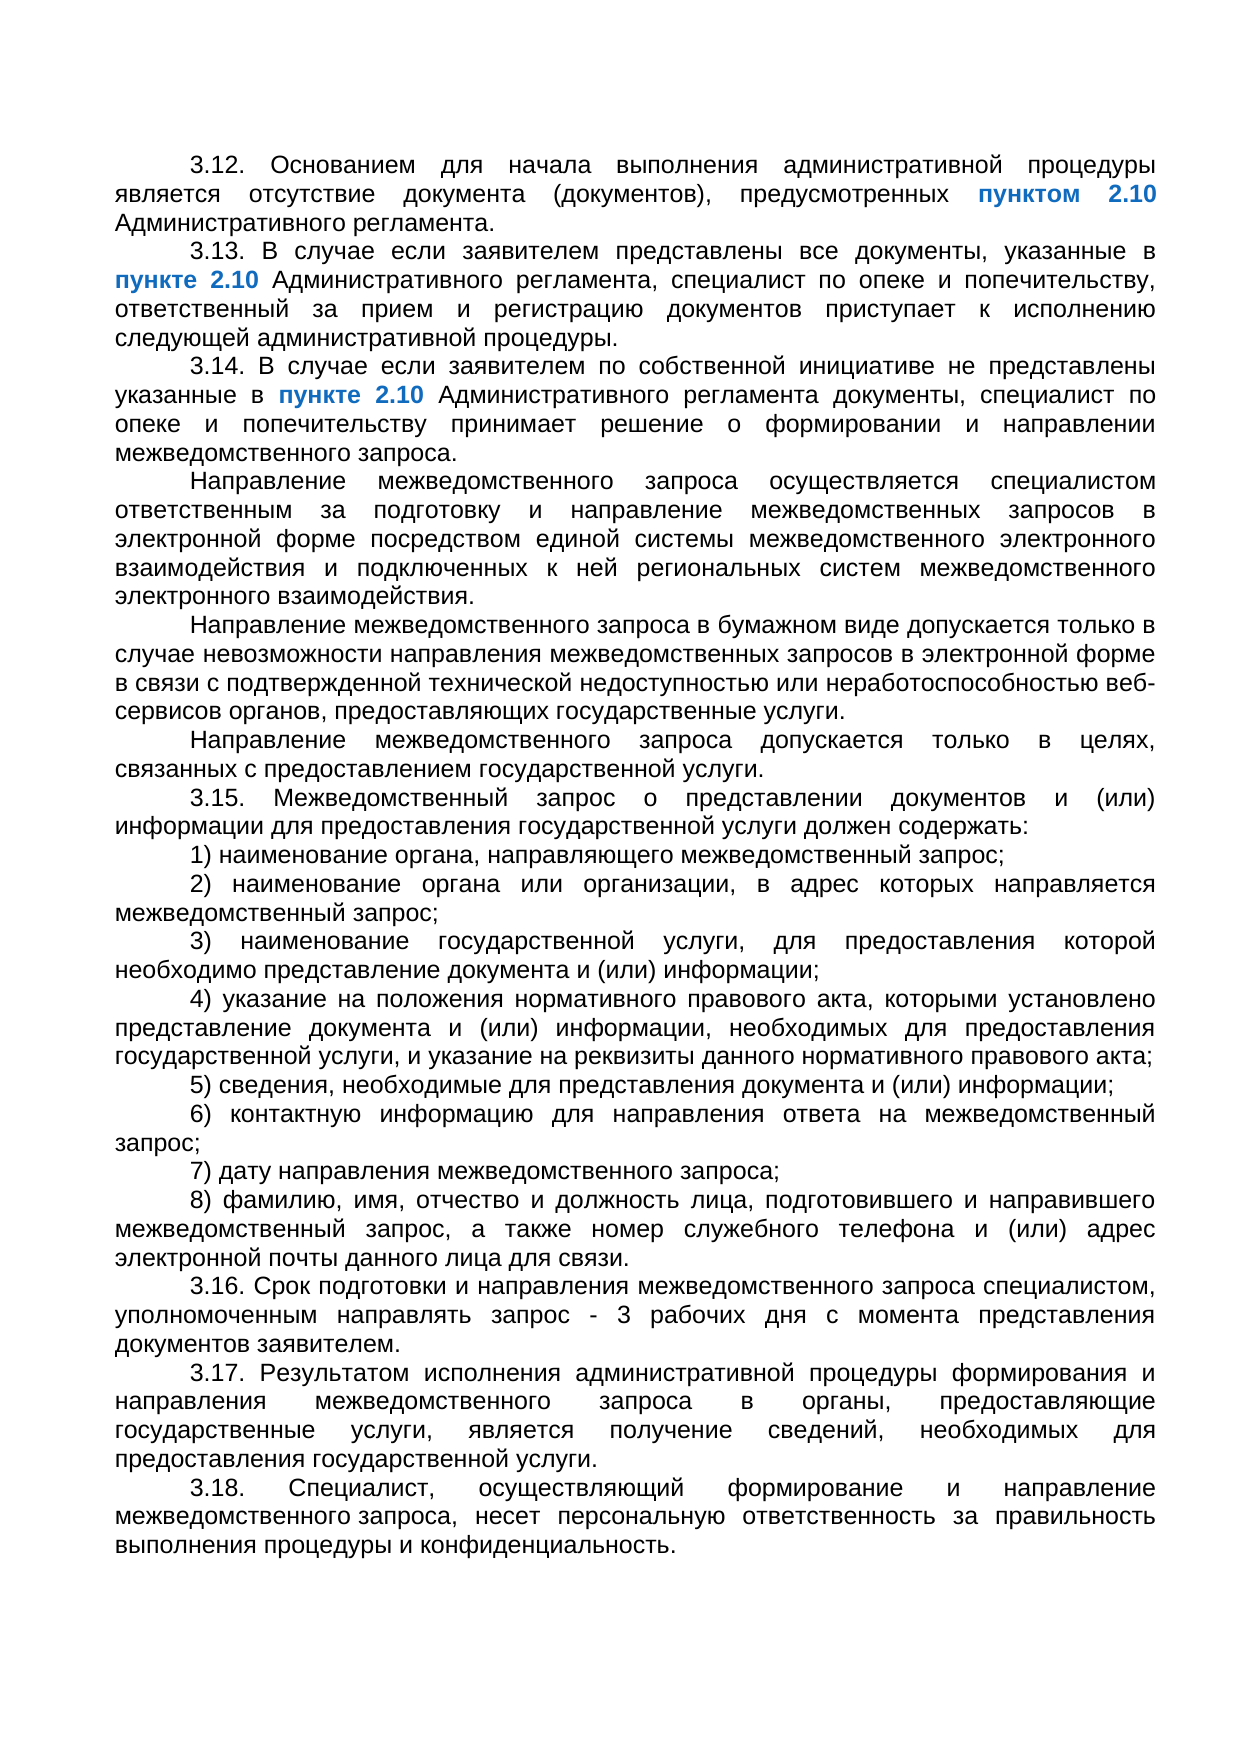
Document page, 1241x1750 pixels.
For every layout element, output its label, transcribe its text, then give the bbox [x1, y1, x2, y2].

text 3.13. В случае если заявителем представлены все документы, указанные в пункте 2.10 Административного регламента, специалист по опеке и попечительству, ответственный за прием и регистрацию документов приступает к исполнению следующей административной процедуры. [114, 236, 1157, 351]
text 3.18. Специалист, осуществляющий формирование и направление межведомственного запроса, несет персональную ответственность за правильность выполнения процедуры и конфиденциальность. [114, 1472, 1157, 1559]
text Направление межведомственного запроса осуществляется специалистом ответственным за подготовку и направление межведомственных запросов в электронной форме посредством единой системы межведомственного электронного взаимодействия и подключенных к ней региональных систем межведомственного электронного взаимодействия. [114, 466, 1157, 610]
text 1) наименование органа, направляющего межведомственный запрос; [114, 840, 1157, 869]
text 3) наименование государственной услуги, для предоставления которой необходимо представление документа и (или) информации; [114, 926, 1157, 984]
text 4) указание на положения нормативного правового акта, которыми установлено представление документа и (или) информации, необходимых для предоставления государственной услуги, и указание на реквизиты данного нормативного правового акта; [114, 984, 1157, 1070]
text Направление межведомственного запроса допускается только в целях, связанных с предоставлением государственной услуги. [114, 725, 1157, 782]
text 6) контактную информацию для направления ответа на межведомственный запрос; [114, 1099, 1157, 1156]
text 5) сведения, необходимые для представления документа и (или) информации; [114, 1070, 1157, 1099]
text 2) наименование органа или организации, в адрес которых направляется межведомственный запрос; [114, 869, 1157, 926]
text 3.17. Результатом исполнения административной процедуры формирования и направления межведомственного запроса в органы, предоставляющие государственные услуги, является получение сведений, необходимых для предоставления государственной услуги. [114, 1357, 1157, 1472]
text 3.16. Срок подготовки и направления межведомственного запроса специалистом, уполномоченным направлять запрос - 3 рабочих дня с момента представления документов заявителем. [114, 1271, 1157, 1357]
text Направление межведомственного запроса в бумажном виде допускается только в случае невозможности направления межведомственных запросов в электронной форме в связи с подтвержденной технической недоступностью или неработоспособностью веб-сервисов органов, предоставляющих государственные услуги. [114, 610, 1157, 725]
text 7) дату направления межведомственного запроса; [114, 1156, 1157, 1185]
text 8) фамилию, имя, отчество и должность лица, подготовившего и направившего межведомственный запрос, а также номер служебного телефона и (или) адрес электронной почты данного лица для связи. [114, 1185, 1157, 1271]
text 3.15. Межведомственный запрос о представлении документов и (или) информации для предоставления государственной услуги должен содержать: [114, 782, 1157, 840]
text 3.14. В случае если заявителем по собственной инициативе не представлены указанные в пункте 2.10 Административного регламента документы, специалист по опеке и попечительству принимает решение о формировании и направлении межведомственного запроса. [114, 351, 1157, 466]
text 3.12. Основанием для начала выполнения административной процедуры является отсутствие документа (документов), предусмотренных пунктом 2.10 Административного регламента. [114, 150, 1157, 236]
